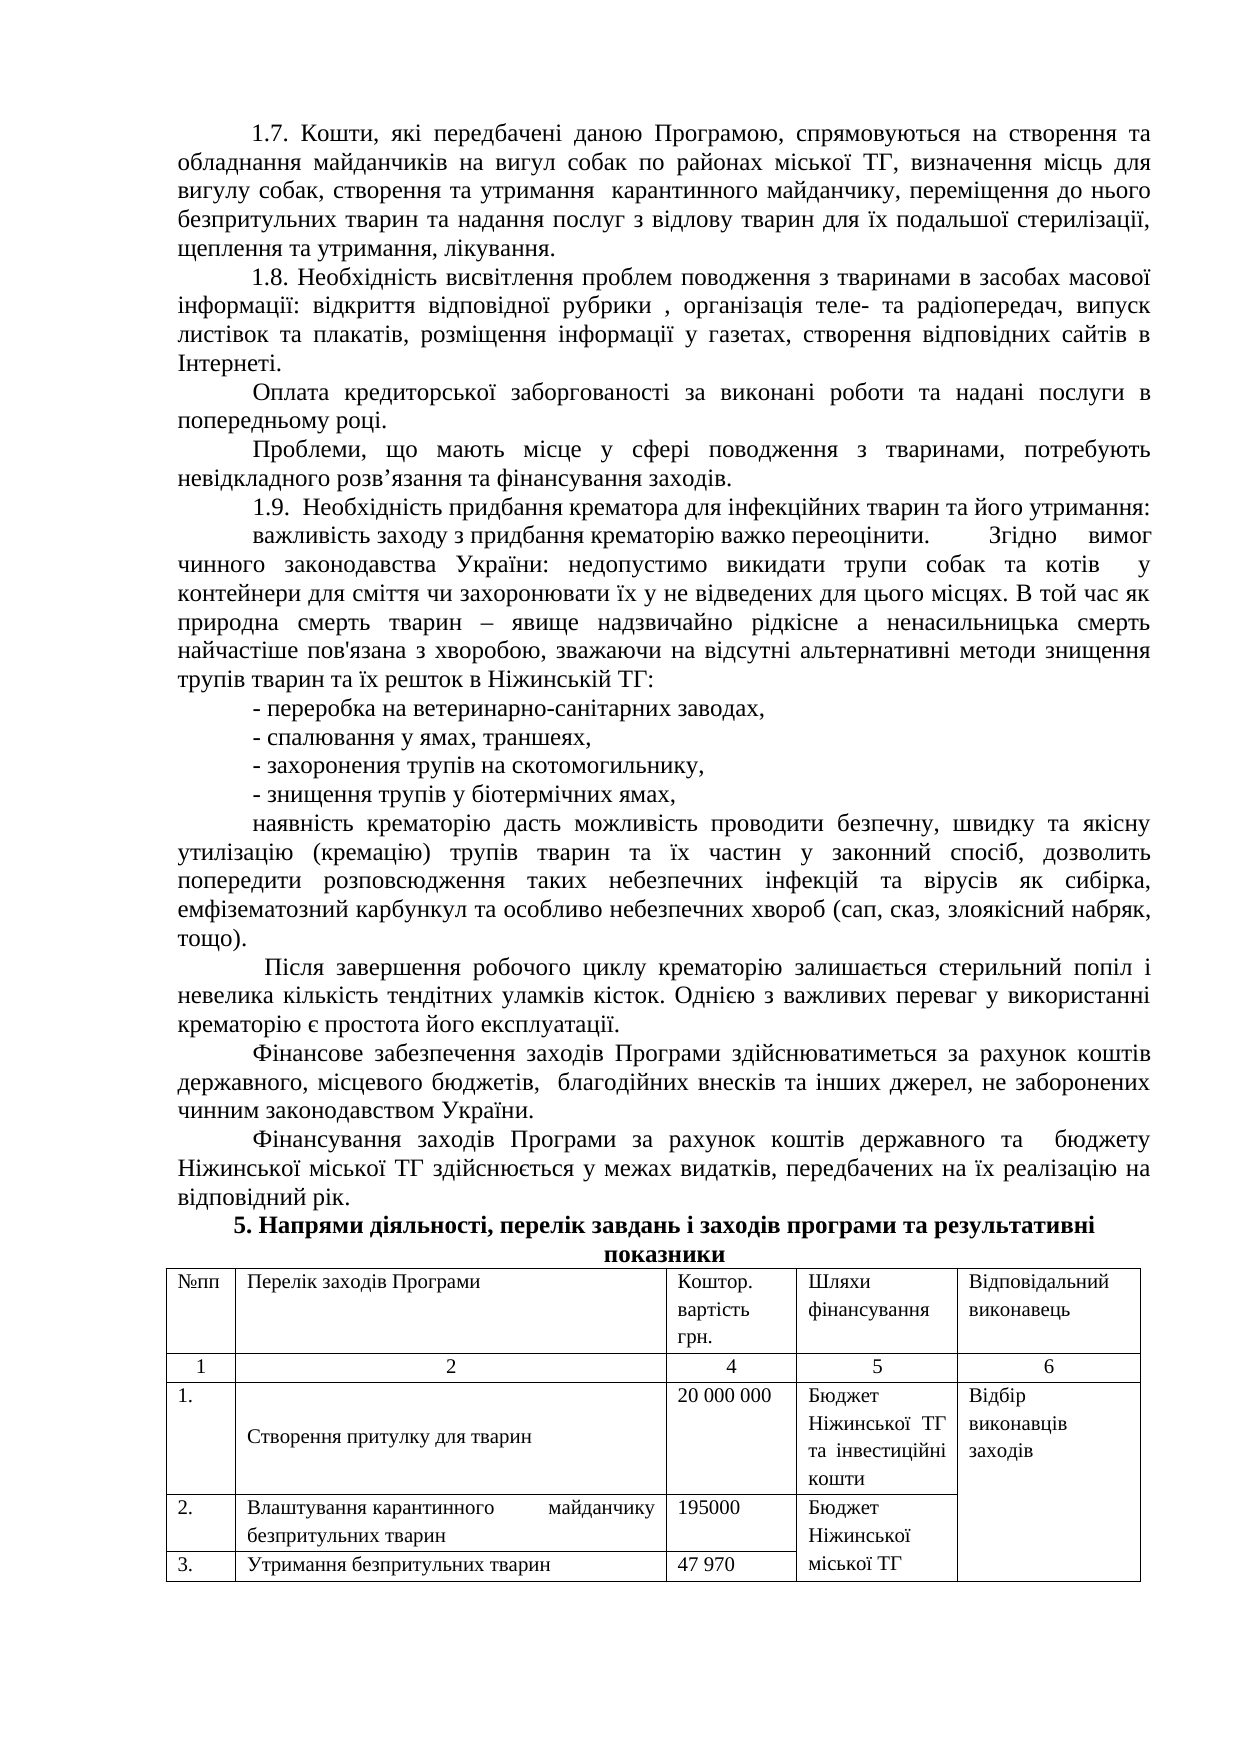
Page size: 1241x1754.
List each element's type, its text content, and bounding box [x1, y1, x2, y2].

text Після завершення робочого циклу крематорію залишається стерильний попіл і невелика кількість тендітних уламків кісток. Однією з важливих переваг у використанні крематорію є простота його експлуатації. [177, 952, 1152, 1038]
table_cell Бюджет Ніжинської ТГ та інвестиційні кошти [797, 1383, 957, 1494]
table_cell 20 000 000 [667, 1383, 796, 1494]
text наявність крематорію дасть можливість проводити безпечну, швидку та якісну утилізацію (кремацію) трупів тварин та їх частин у законний спосіб, дозволить попередити розповсюдження таких небезпечних інфекцій та вірусів як сибірка, емфізематозний карбункул та особливо небезпечних хвороб (сап, сказ, злоякісний набряк, тощо). [177, 808, 1152, 952]
table_cell 6 [958, 1354, 1140, 1382]
table_cell [167, 1383, 235, 1494]
text 1.9. Необхідність придбання крематора для інфекційних тварин та його утримання: [177, 492, 1152, 521]
table_cell 1 [167, 1354, 235, 1382]
table_header Перелік заходів Програми [236, 1269, 666, 1353]
table_header Шляхи фінансування [797, 1269, 957, 1353]
text - знищення трупів у біотермічних ямах, [177, 779, 1152, 808]
table_cell Відбір виконавців заходів [958, 1383, 1140, 1581]
text - спалювання у ямах, траншеях, [177, 722, 1152, 751]
table_header №пп [167, 1269, 235, 1353]
table_cell 5 [797, 1354, 957, 1382]
text - захоронения трупів на скотомогильнику, [177, 751, 1152, 779]
table_cell [167, 1552, 235, 1581]
text Фінансування заходів Програми за рахунок коштів державного та бюджету Ніжинської міської ТГ здійснюється у межах видатків, передбачених на їх реалізацію на відповідний рік. [177, 1124, 1152, 1211]
table_cell 195000 [667, 1495, 796, 1551]
text Проблеми, що мають місце у сфері поводження з тваринами, потребують невідкладного розв’язання та фінансування заходів. [177, 434, 1152, 492]
table_header Відповідальний виконавець [958, 1269, 1140, 1353]
table_cell [167, 1495, 235, 1551]
text 1.8. Необхідність висвітлення проблем поводження з тваринами в засобах масової інформації: відкриття відповідної рубрики , організація теле- та радіопередач, випуск листівок та плакатів, розміщення інформації у газетах, створення відповідних сайтів в Інтернеті. [177, 262, 1152, 377]
table_cell Влаштування карантинного майданчику безпритульних тварин [236, 1495, 666, 1551]
table_cell Створення притулку для тварин [236, 1383, 666, 1494]
table_cell 4 [667, 1354, 796, 1382]
table_header Коштор. вартість грн. [667, 1269, 796, 1353]
table_cell Утримання безпритульних тварин [236, 1552, 666, 1581]
text 5. Напрями діяльності, перелік завдань і заходів програми та результативні показники [177, 1211, 1152, 1268]
table_cell 2 [236, 1354, 666, 1382]
text Фінансове забезпечення заходів Програми здійснюватиметься за рахунок коштів державного, місцевого бюджетів, благодійних внесків та інших джерел, не заборонених чинним законодавством України. [177, 1038, 1152, 1124]
text Оплата кредиторської заборгованості за виконані роботи та надані послуги в попередньому році. [177, 377, 1152, 434]
text - переробка на ветеринарно-санітарних заводах, [177, 693, 1152, 722]
text важливість заходу з придбання крематорію важко переоцінити. Згідно вимог чинного законодавства України: недопустимо викидати трупи собак та котів у контейнери для сміття чи захоронювати їх у не відведених для цього місцях. В той час як природна смерть тварин – явище надзвичайно рідкісне а ненасильницька смерть найчастіше пов'язана з хворобою, зважаючи на відсутні альтернативні методи знищення трупів тварин та їх решток в Ніжинській ТГ: [177, 521, 1152, 693]
table_cell Бюджет Ніжинської міської ТГ [797, 1495, 957, 1581]
table_cell 47 970 [667, 1552, 796, 1581]
text 1.7. Кошти, які передбачені даною Програмою, спрямовуються на створення та обладнання майданчиків на вигул собак по районах міської ТГ, визначення місць для вигулу собак, створення та утримання карантинного майданчику, переміщення до нього безпритульних тварин та надання послуг з відлову тварин для їх подальшої стерилізації, щеплення та утримання, лікування. [177, 118, 1152, 262]
